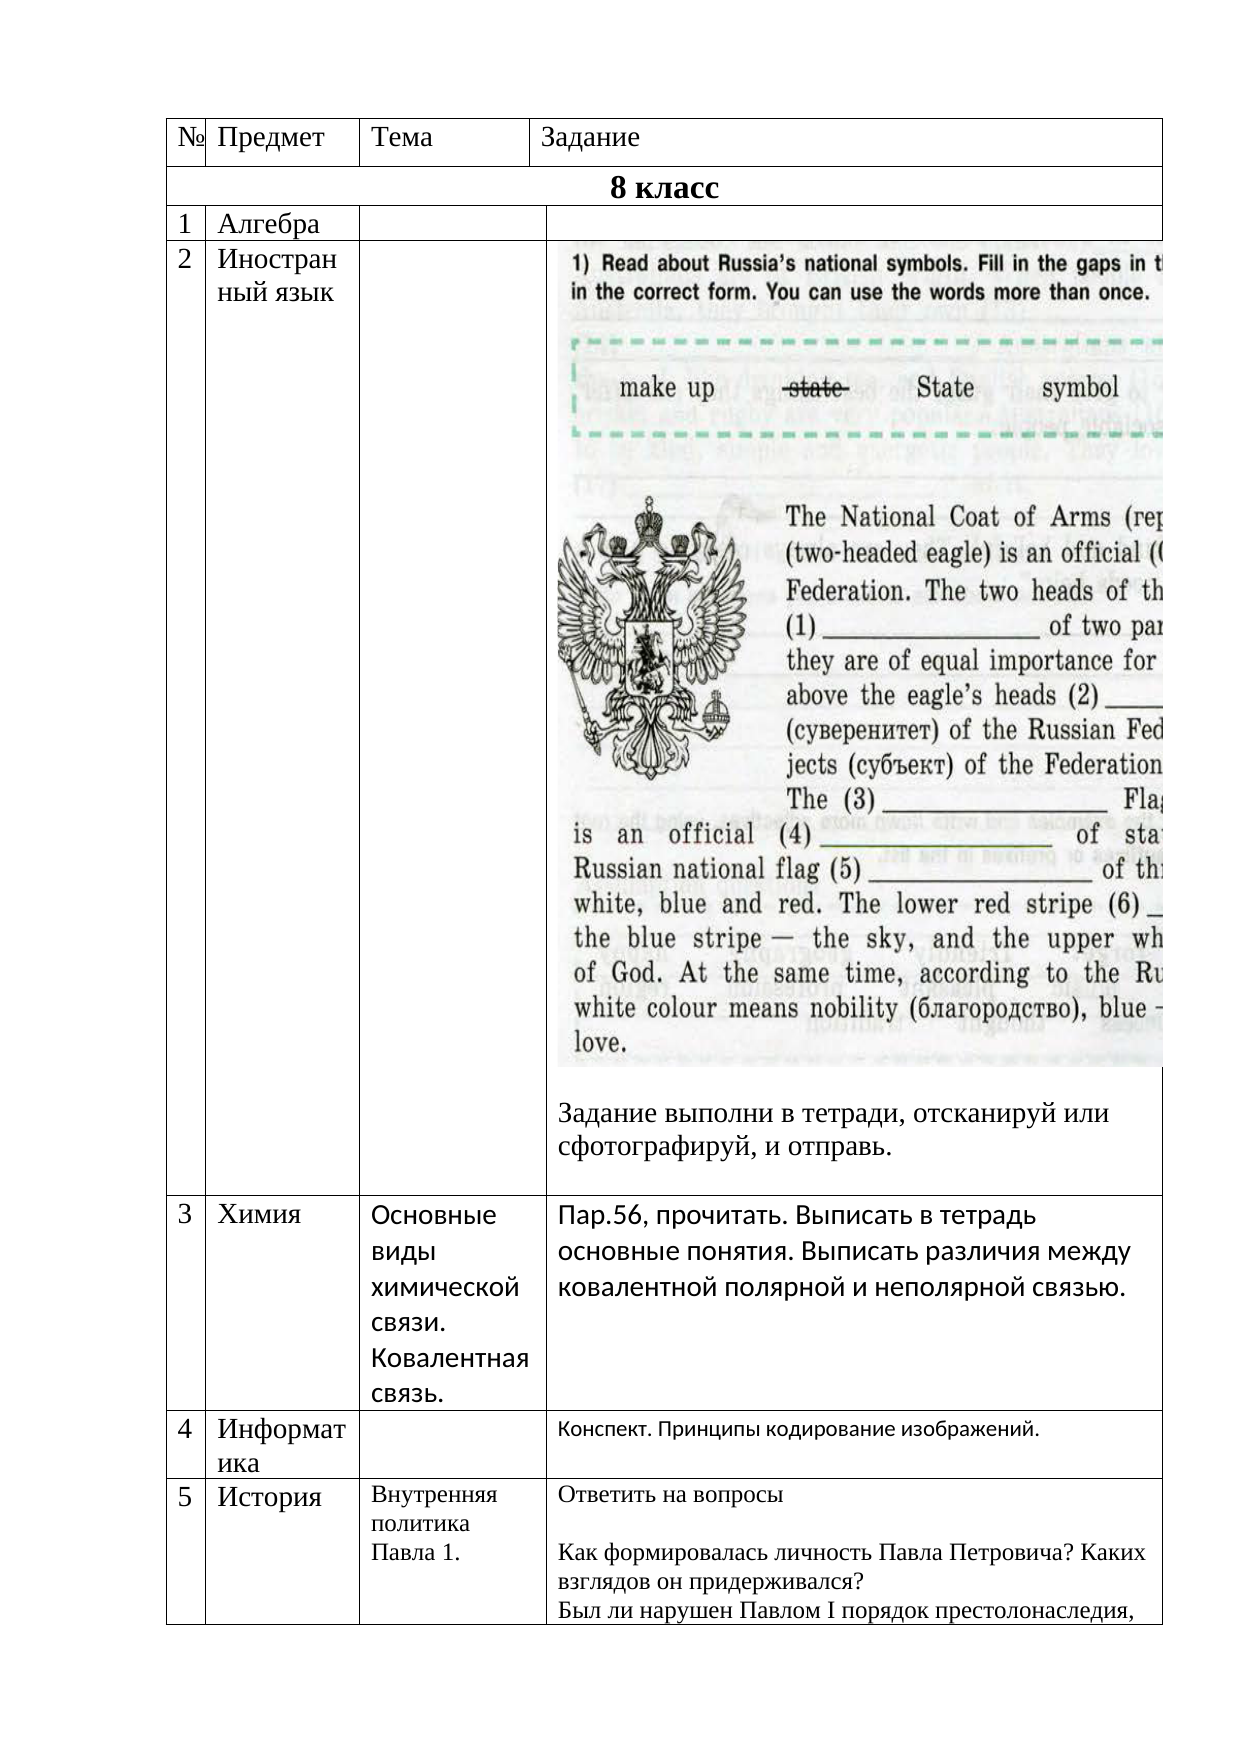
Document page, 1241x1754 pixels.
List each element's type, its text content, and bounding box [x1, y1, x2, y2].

table_header Задание [530, 119, 1162, 166]
table_cell Конспект. Принципы кодирование изображений. [547, 1411, 1162, 1478]
table_cell 4 [167, 1411, 205, 1478]
table_cell Основные виды химической связи. Ковалентная связь. [360, 1196, 546, 1410]
table_cell [360, 206, 546, 240]
table_cell [547, 206, 1162, 240]
table_cell История [206, 1479, 359, 1623]
table_header Тема [360, 119, 529, 166]
table_cell Химия [206, 1196, 359, 1410]
table_cell Иностранный язык [206, 241, 359, 1195]
table_cell 3 [167, 1196, 205, 1410]
table_cell Задание выполни в тетради, отсканируй или сфотографируй, и отправь. [547, 241, 1162, 1195]
table_cell [360, 1411, 546, 1478]
table_cell Пар.56, прочитать. Выписать в тетрадь основные понятия. Выписать различия между ковалентной полярной и неполярной связью. [547, 1196, 1162, 1410]
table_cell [547, 1479, 1162, 1623]
table_header № [167, 119, 205, 166]
table_cell 5 [167, 1479, 205, 1623]
table_cell 1 [167, 206, 205, 240]
table_cell [360, 241, 546, 1195]
table_header Предмет [206, 119, 359, 166]
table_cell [360, 1479, 546, 1623]
table_cell Информатика [206, 1411, 359, 1478]
table_cell Алгебра [206, 206, 359, 240]
table_cell 2 [167, 241, 205, 1195]
table_cell 8 класс [167, 167, 1162, 205]
